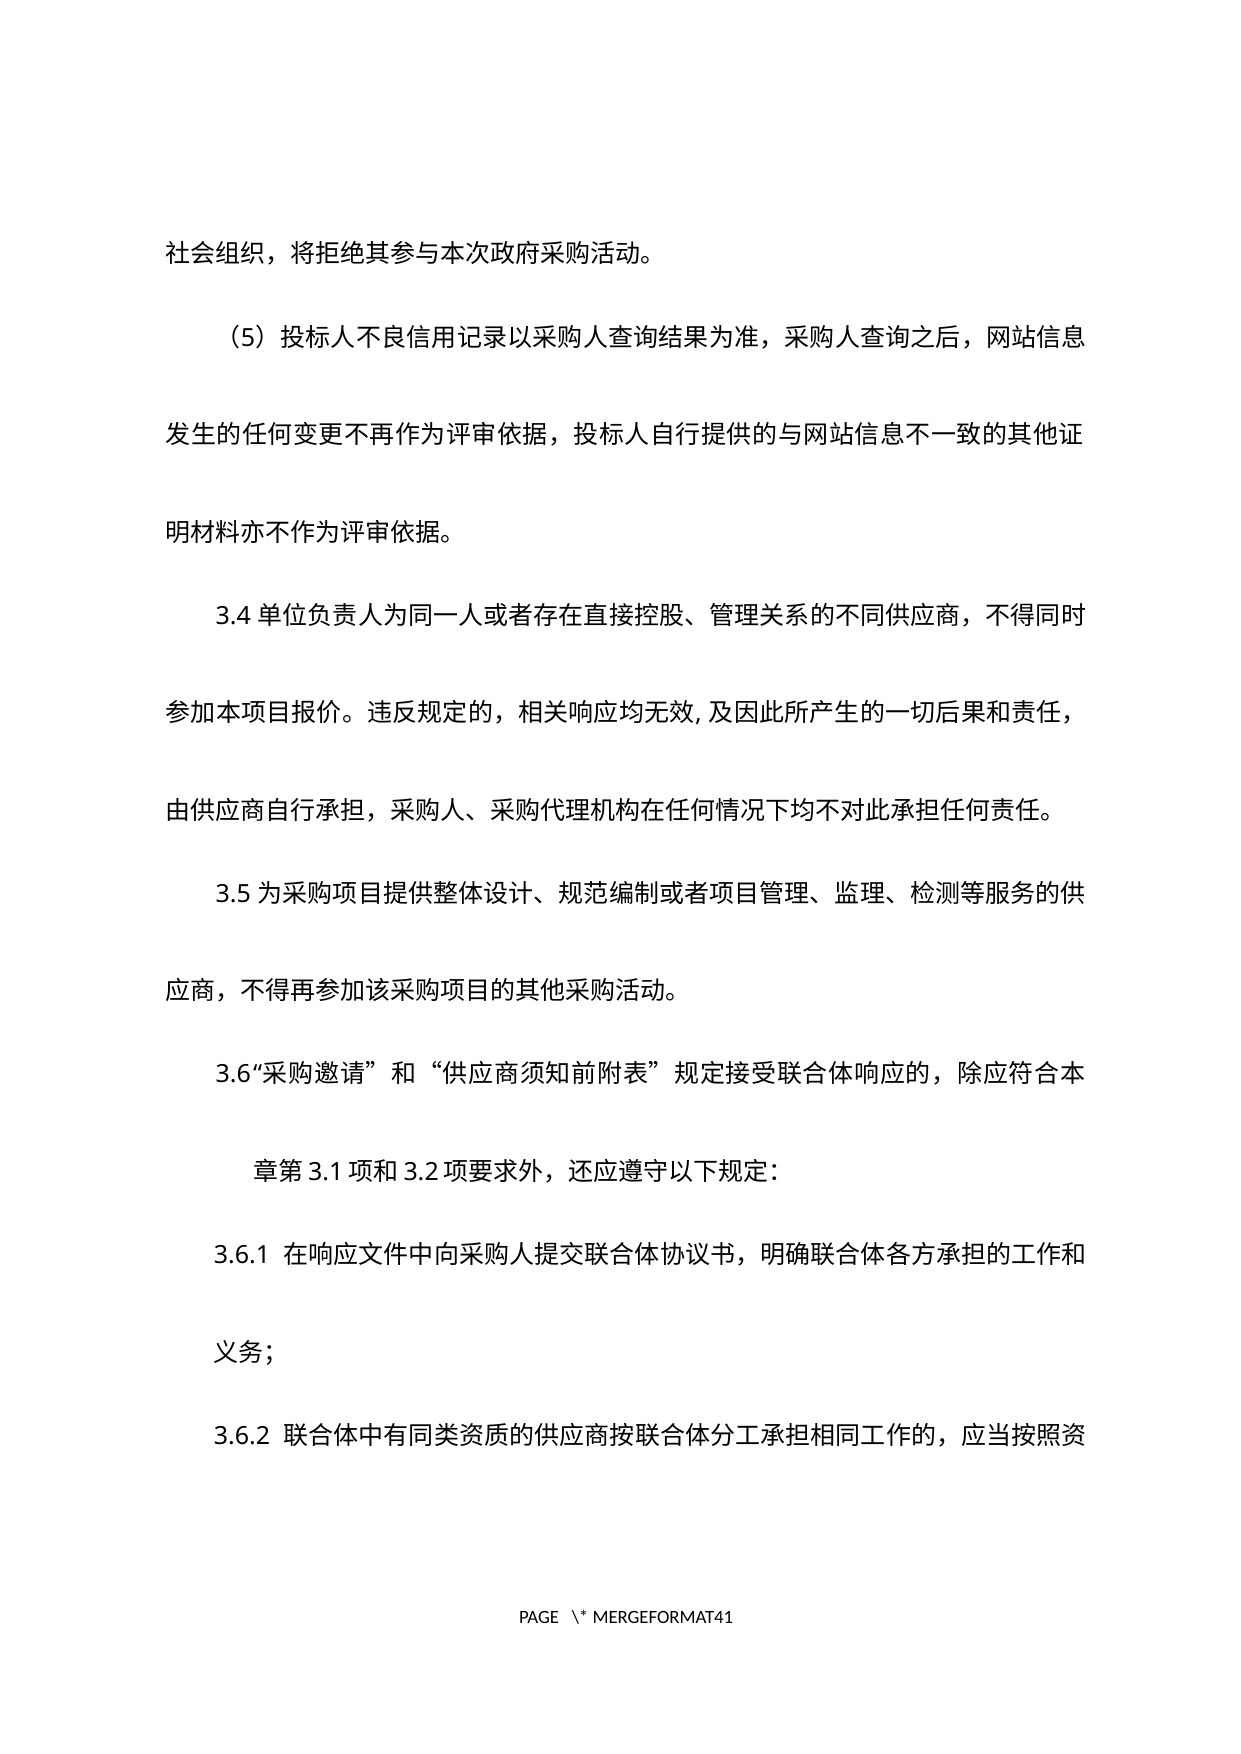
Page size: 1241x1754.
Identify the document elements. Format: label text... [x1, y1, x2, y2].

text 3.6.1 在响应文件中向采购人提交联合体协议书，明确联合体各方承担的工作和义务； [214, 1220, 1087, 1383]
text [214, 1401, 1087, 1466]
list “采购邀请”和“供应商须知前附表”规定接受联合体响应的，除应符合本章第3.1项和3.2项要求外，还应遵守以下规定： [215, 1039, 1087, 1202]
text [165, 219, 1087, 284]
text 3.4 单位负责人为同一人或者存在直接控股、管理关系的不同供应商，不得同时参加本项目报价。违反规定的，相关响应均无效, 及因此所产生的一切后果和责任，由供应商自行承担，采购人、采购代理机构在任何情况下均不对此承担任何责任。 [165, 581, 1087, 841]
text （5）投标人不良信用记录以采购人查询结果为准，采购人查询之后，网站信息发生的任何变更不再作为评审依据，投标人自行提供的与网站信息不一致的其他证明材料亦不作为评审依据。 [165, 303, 1087, 563]
text 3.5 为采购项目提供整体设计、规范编制或者项目管理、监理、检测等服务的供应商，不得再参加该采购项目的其他采购活动。 [165, 859, 1087, 1021]
